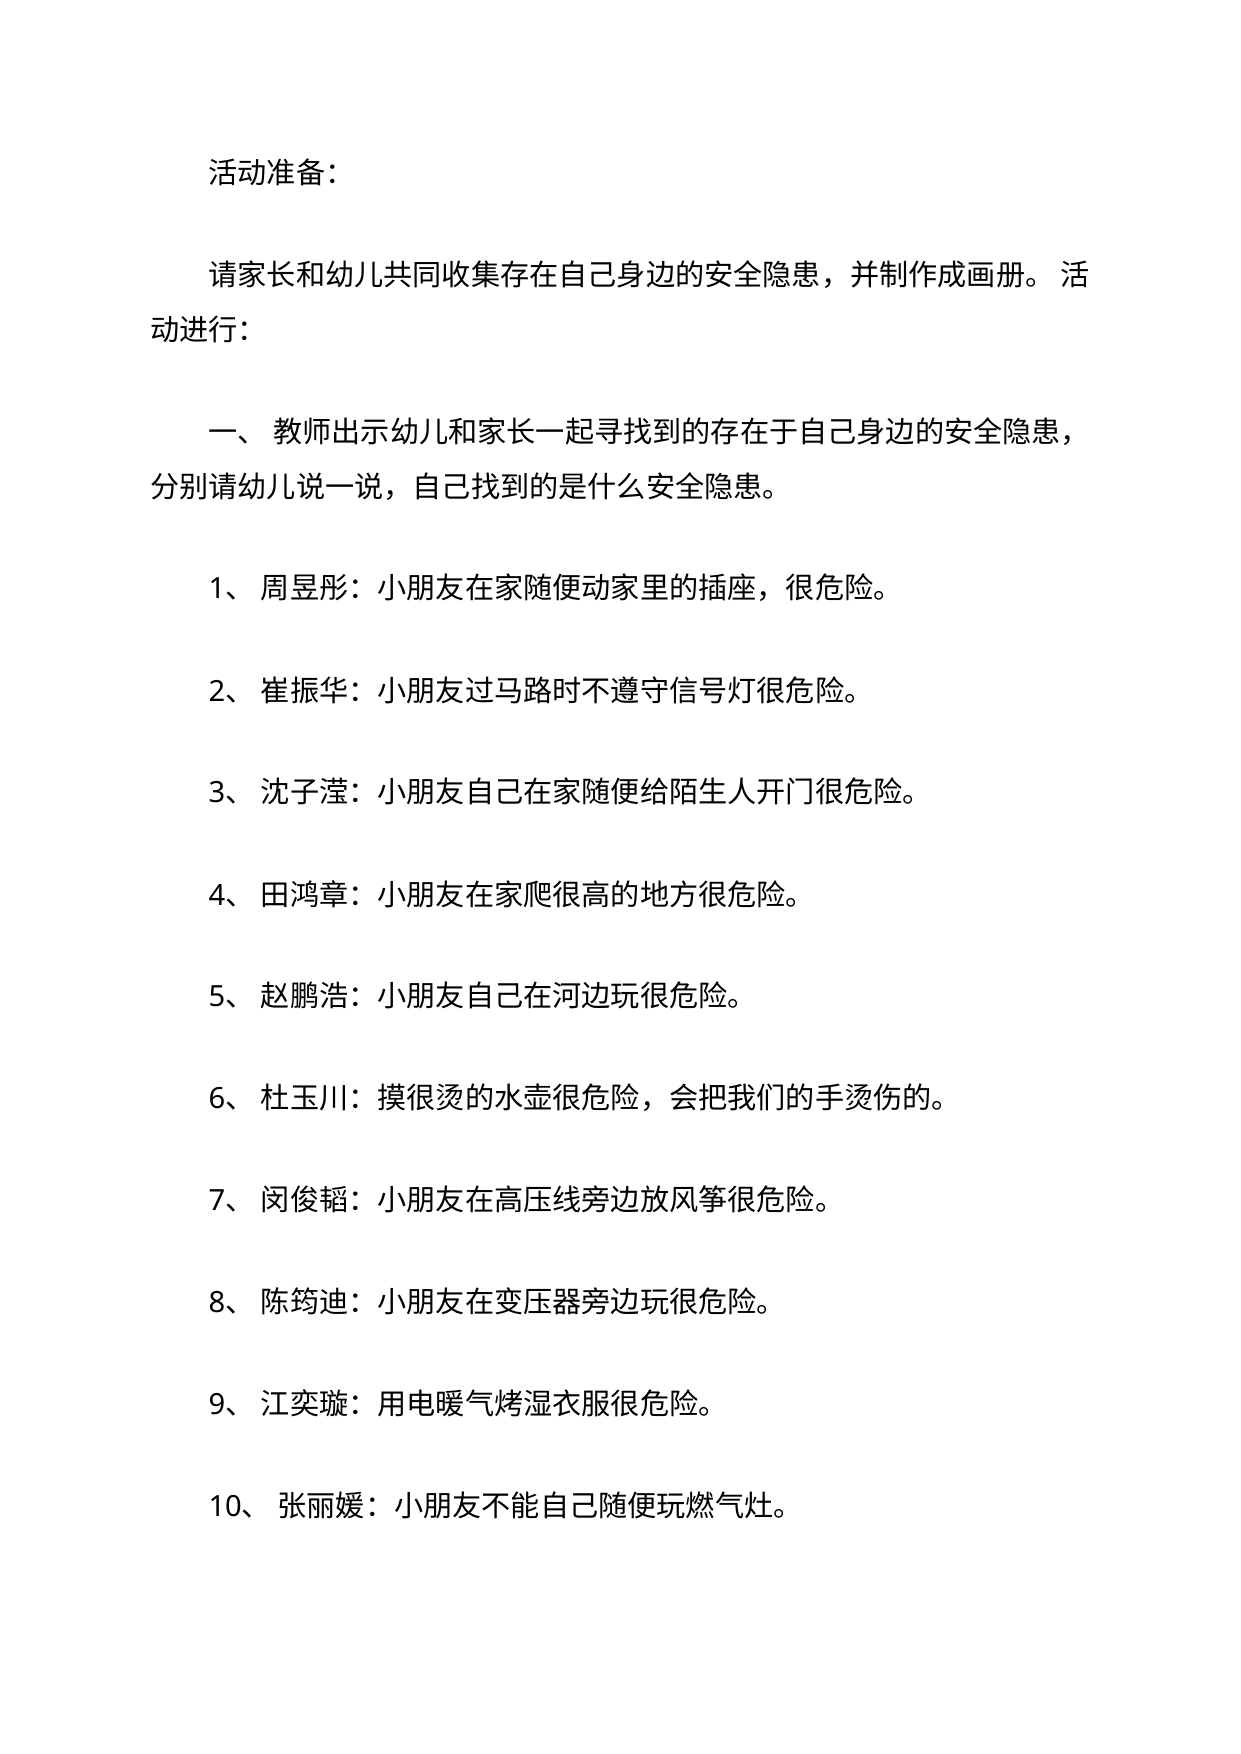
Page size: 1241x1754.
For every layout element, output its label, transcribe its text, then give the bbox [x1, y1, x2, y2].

text 8、 陈筠迪：小朋友在变压器旁边玩很危险。 [150, 1279, 1090, 1321]
text 3、 沈子滢：小朋友自己在家随便给陌生人开门很危险。 [150, 769, 1090, 811]
text 4、 田鸿章：小朋友在家爬很高的地方很危险。 [150, 871, 1090, 913]
text 6、 杜玉川：摸很烫的水壶很危险，会把我们的手烫伤的。 [150, 1075, 1090, 1117]
text 5、 赵鹏浩：小朋友自己在河边玩很危险。 [150, 973, 1090, 1015]
text 10、 张丽媛：小朋友不能自己随便玩燃气灶。 [150, 1483, 1090, 1525]
text 2、 崔振华：小朋友过马路时不遵守信号灯很危险。 [150, 667, 1090, 709]
text 一、 教师出示幼儿和家长一起寻找到的存在于自己身边的安全隐患，分别请幼儿说一说，自己找到的是什么安全隐患。 [150, 408, 1090, 506]
text 7、 闵俊韬：小朋友在高压线旁边放风筝很危险。 [150, 1177, 1090, 1219]
text 活动准备： [150, 150, 1090, 192]
text 9、 江奕璇：用电暖气烤湿衣服很危险。 [150, 1381, 1090, 1423]
text 请家长和幼儿共同收集存在自己身边的安全隐患，并制作成画册。 活动进行： [150, 252, 1090, 349]
text 1、 周昱彤：小朋友在家随便动家里的插座，很危险。 [150, 565, 1090, 607]
